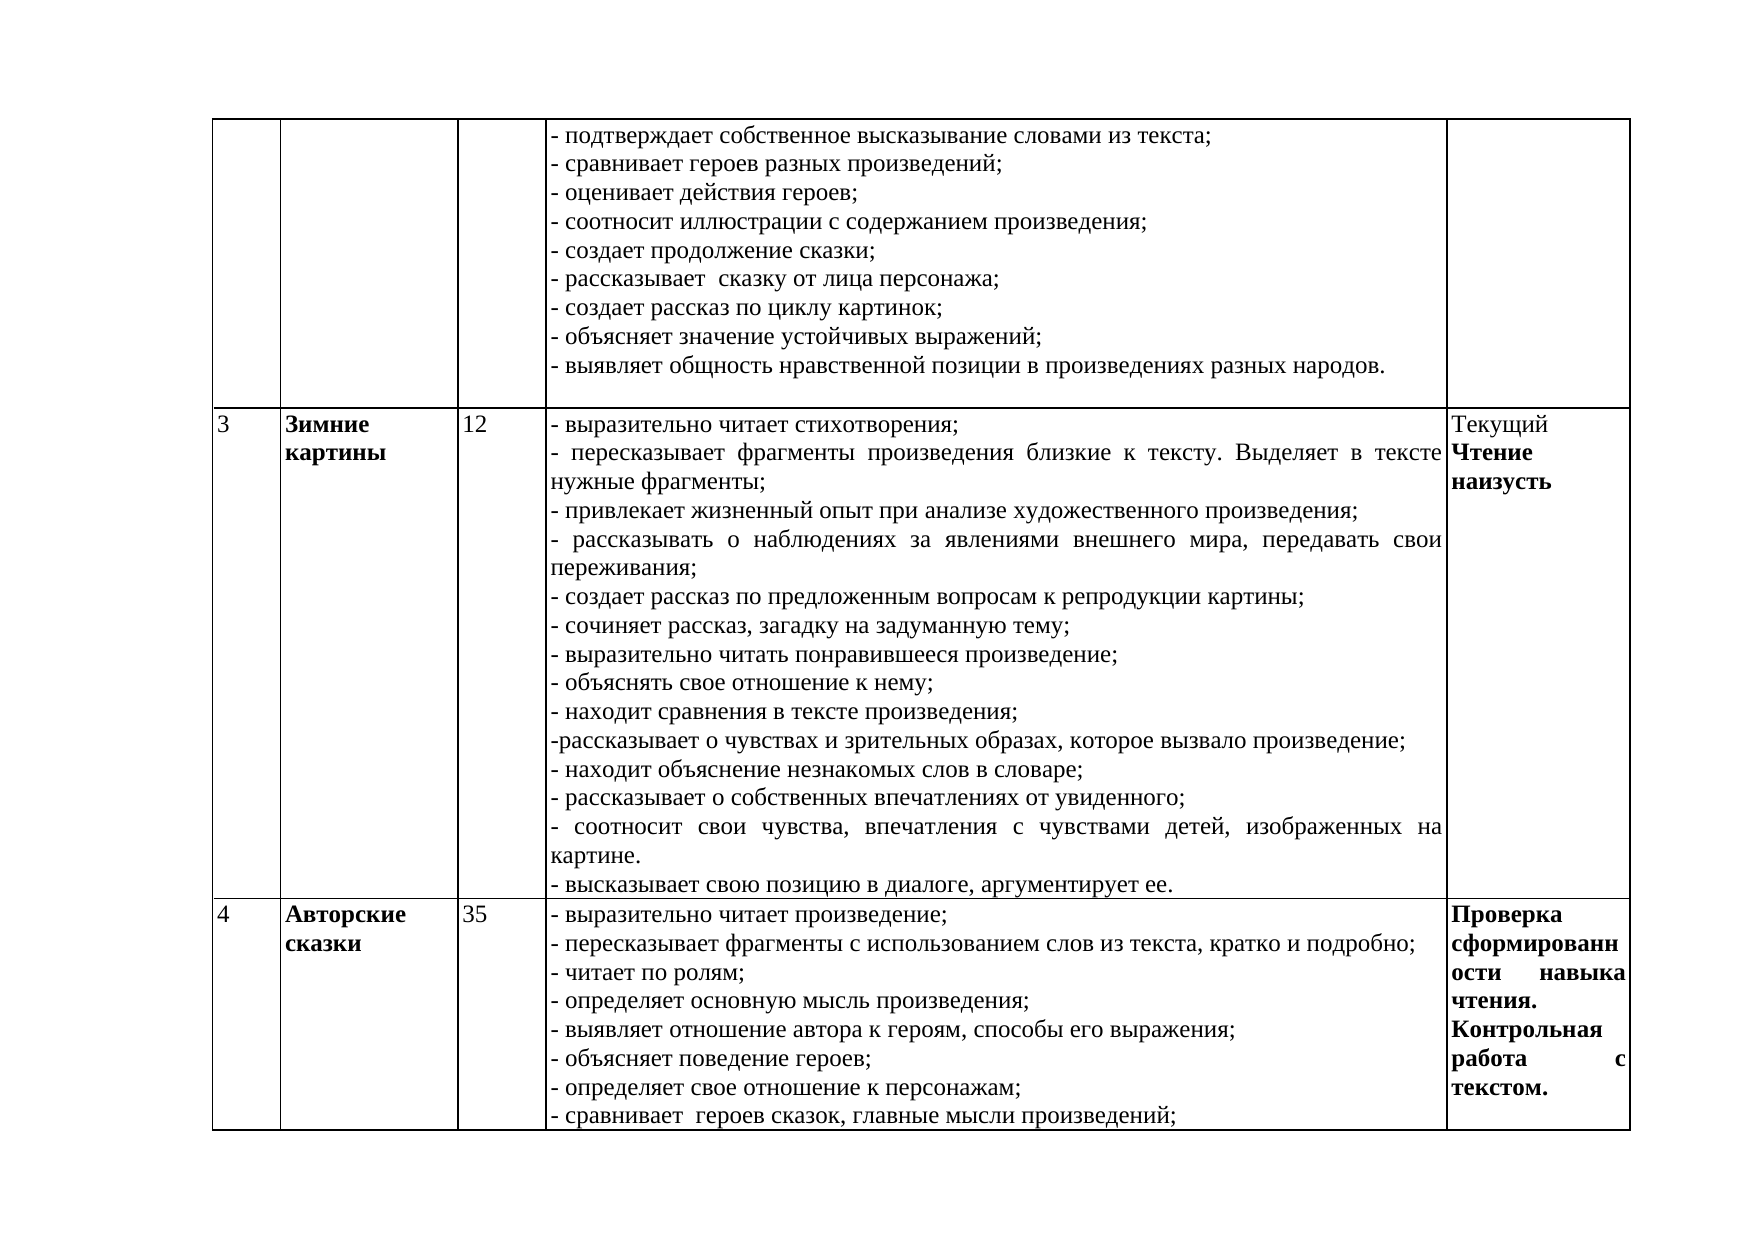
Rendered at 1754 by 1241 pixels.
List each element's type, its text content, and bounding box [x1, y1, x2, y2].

table_cell 12 [459, 409, 545, 897]
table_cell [1448, 120, 1629, 407]
table_cell 31 [459, 120, 545, 407]
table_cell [281, 120, 457, 407]
table_cell 4 [213, 899, 280, 1129]
table_cell 35 [459, 899, 545, 1129]
table_cell Текущий Чтение наизусть [1448, 409, 1629, 897]
table_cell 3 [213, 408, 280, 897]
table_cell Зимние картины [281, 409, 457, 897]
table_cell 2 [213, 120, 280, 407]
table_cell Авторские сказки [281, 899, 457, 1129]
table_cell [1448, 899, 1629, 1129]
